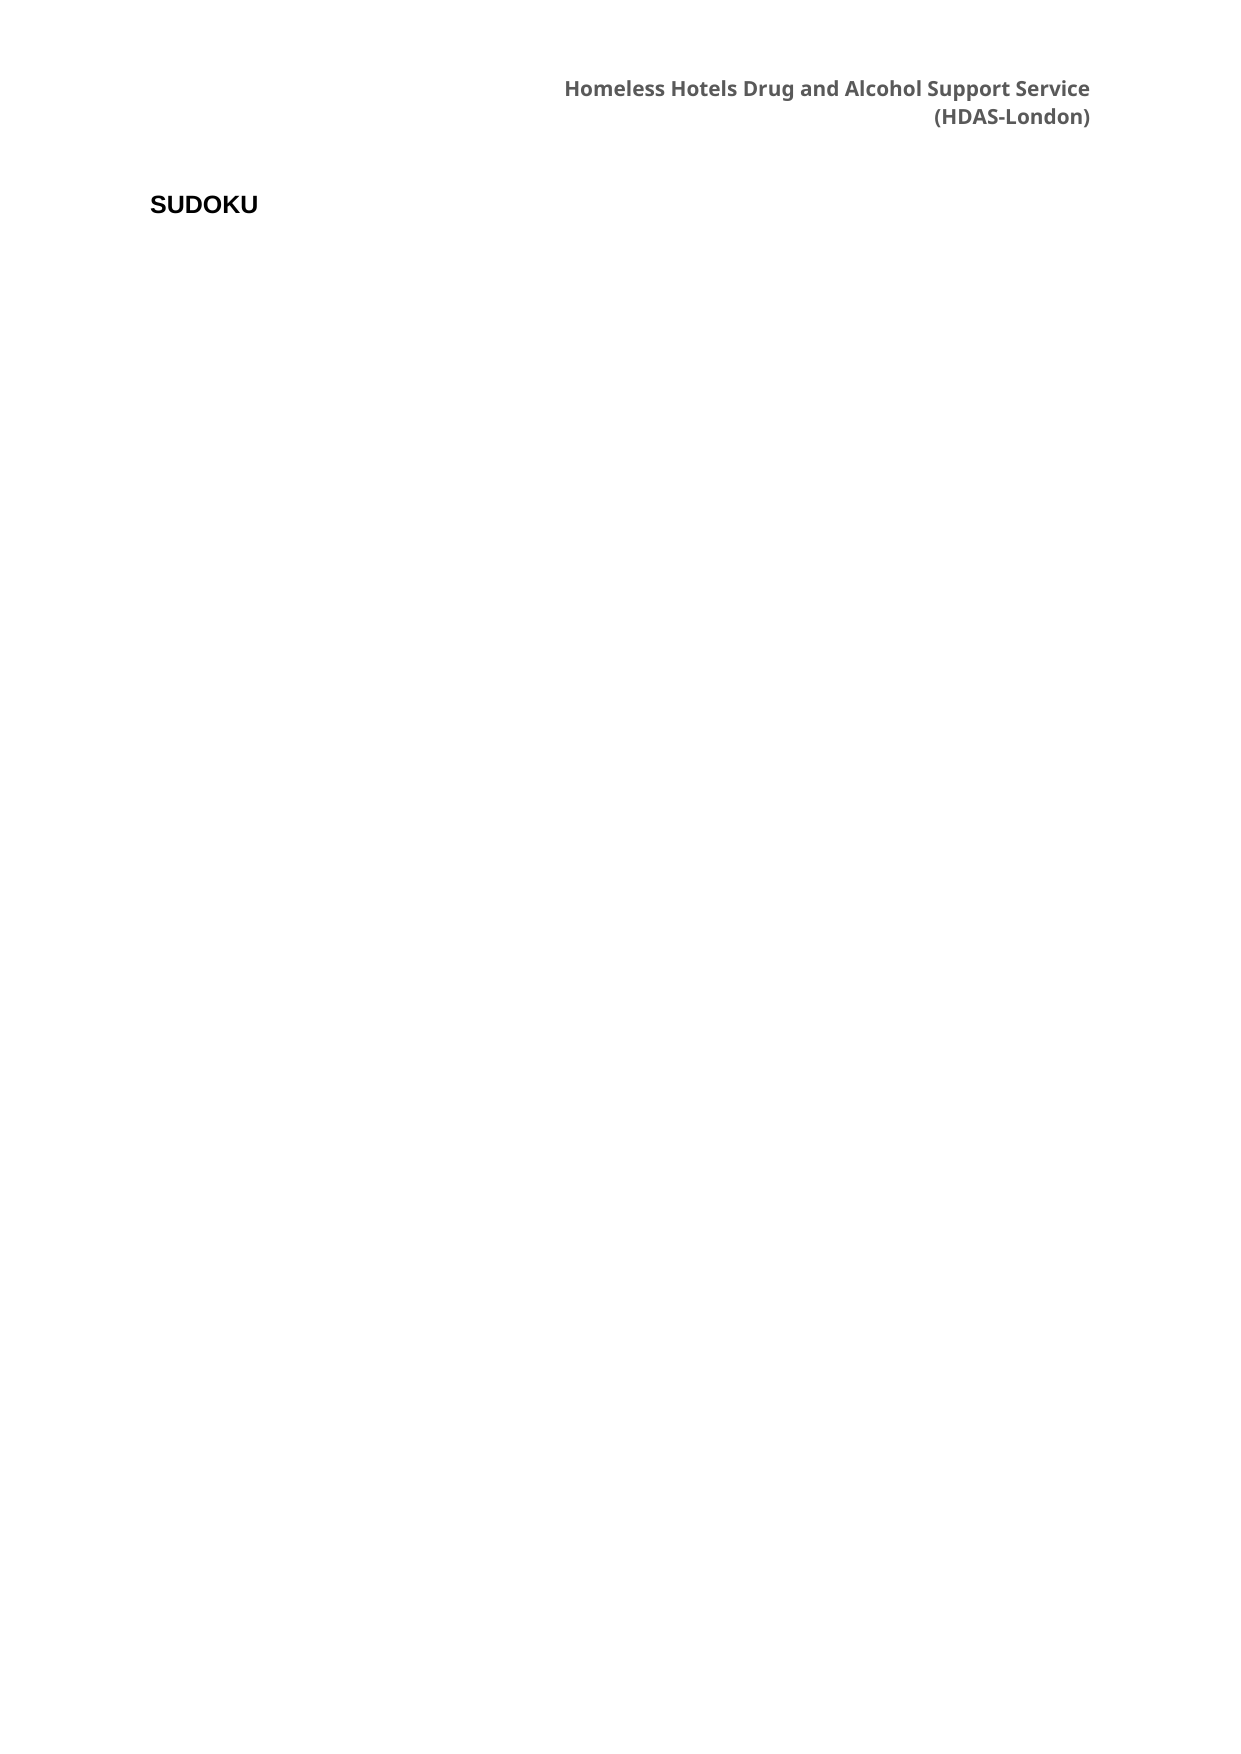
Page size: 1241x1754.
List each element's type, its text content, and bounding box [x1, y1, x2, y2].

text SUDOKU [150, 159, 1090, 218]
